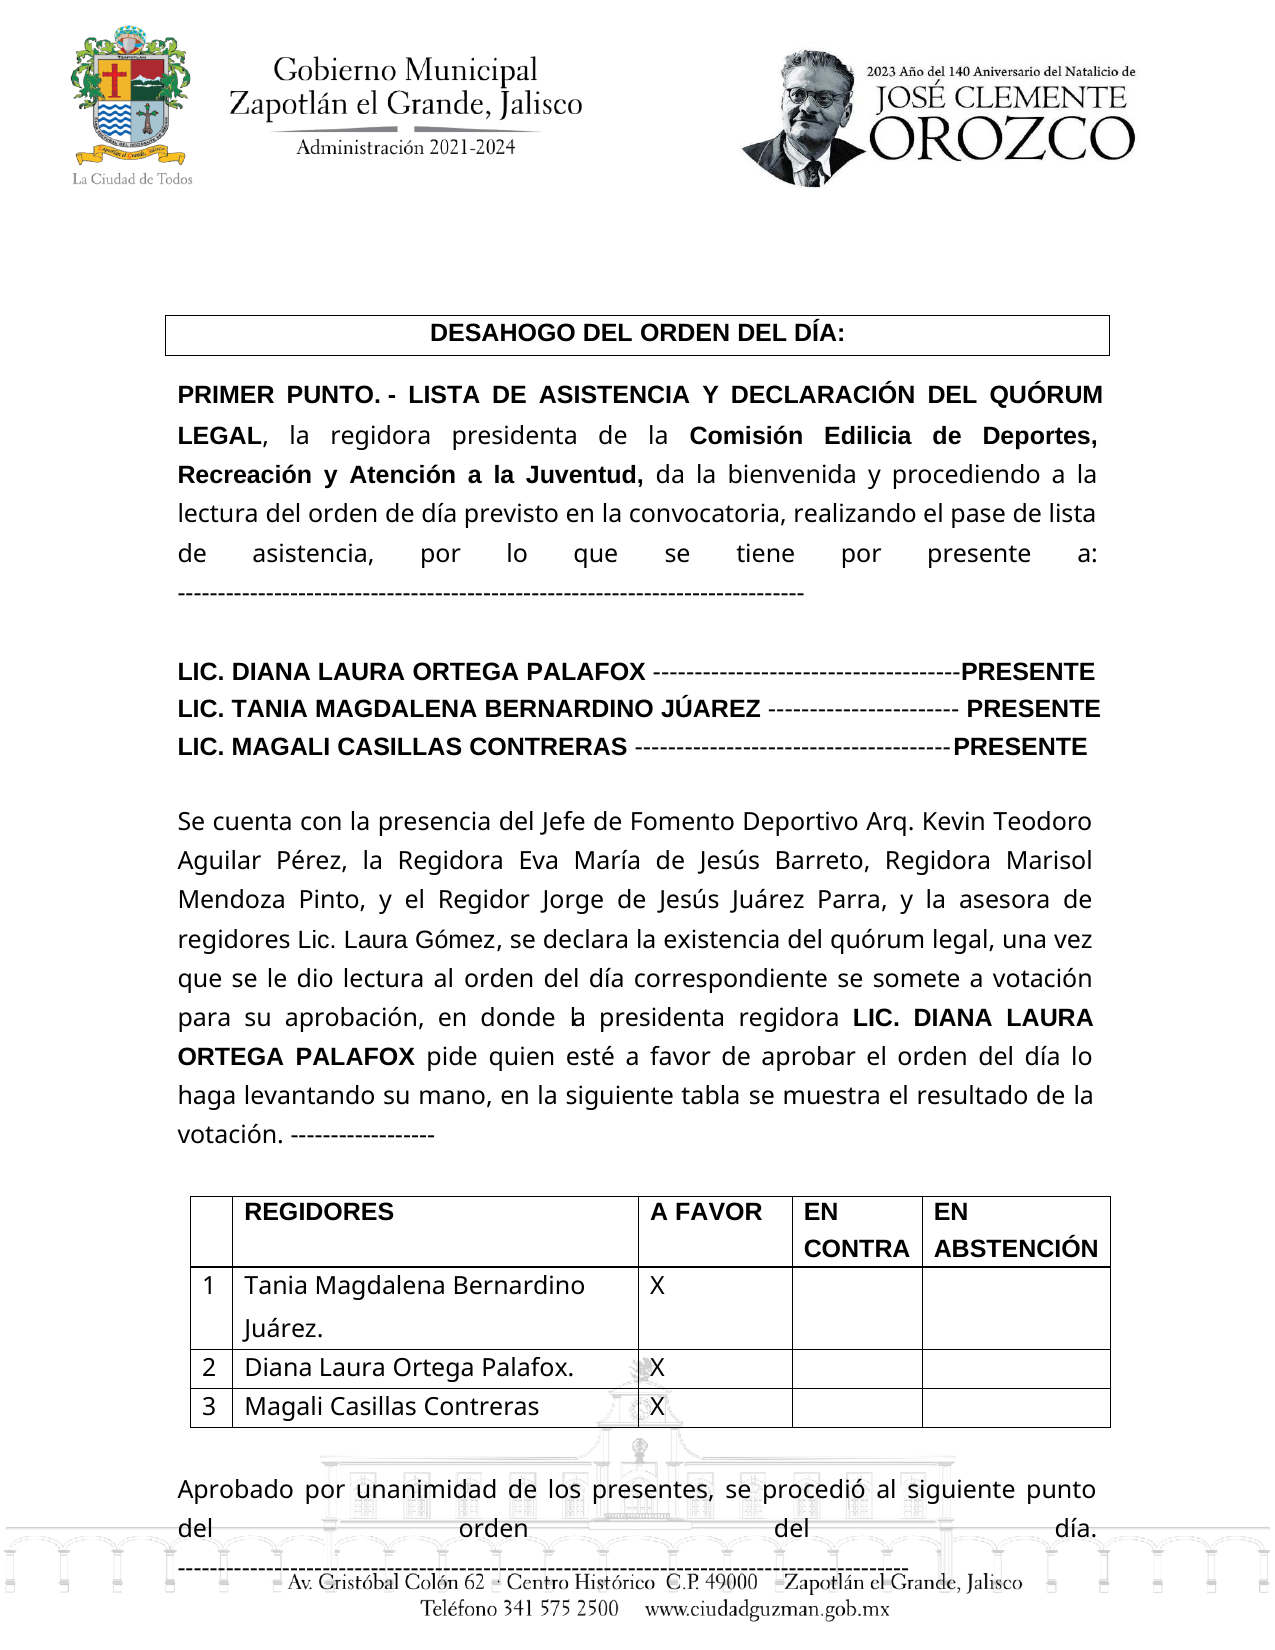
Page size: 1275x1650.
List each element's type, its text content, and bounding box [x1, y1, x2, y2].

table_cell [793, 1350, 922, 1388]
table_cell [793, 1389, 922, 1427]
table_header EN ABSTENCIÓN [923, 1197, 1110, 1266]
text LEGAL, la regidora presidenta de la Comisión Edilicia de Deportes, Recreación y Atención a la Juventud, da la bienvenida y procediendo a la lectura del orden de día previsto en la convocatoria, realizando el pase de lista de asistencia, por lo que se tiene por presente a: ------------------------------------------------------------------------------ [177, 418, 1098, 608]
table_cell [923, 1389, 1110, 1427]
picture [3, 25, 1271, 1622]
subtitle LIC. DIANA LAURA ORTEGA PALAFOX -------------------------------------PRESENTE [177, 657, 1275, 686]
table_header EN CONTRA [793, 1197, 922, 1266]
table_cell 2 [191, 1350, 232, 1388]
table_cell 3 [191, 1389, 232, 1427]
table_cell X [639, 1268, 792, 1349]
table_header [191, 1197, 232, 1266]
text LIC. TANIA MAGDALENA BERNARDINO JÚAREZ ----------------------- PRESENTE [177, 694, 1275, 723]
table_header REGIDORES [233, 1197, 638, 1266]
table_cell Diana Laura Ortega Palafox. [233, 1350, 638, 1388]
table_cell [793, 1268, 922, 1349]
table_header A FAVOR [639, 1197, 792, 1266]
table_cell Tania Magdalena Bernardino Juárez. [233, 1268, 638, 1349]
subtitle PRIMER PUNTO. - LISTA DE ASISTENCIA Y DECLARACIÓN DEL QUÓRUM [177, 381, 1275, 409]
text Aprobado por unanimidad de los presentes, se procedió al siguiente punto del orden del día. ------------------------------------------------------------------------------------------- [177, 1471, 1097, 1584]
subtitle LIC. MAGALI CASILLAS CONTRERAS -------------------------------------- PRESENTE [177, 732, 1275, 760]
table_cell X [639, 1389, 792, 1427]
table_cell [923, 1350, 1110, 1388]
table_cell 1 [191, 1268, 232, 1349]
table_cell Magali Casillas Contreras [233, 1389, 638, 1427]
table_cell X [639, 1350, 792, 1388]
table_cell [923, 1268, 1110, 1349]
text Se cuenta con la presencia del Jefe de Fomento Deportivo Arq. Kevin Teodoro Aguilar Pérez, la Regidora Eva María de Jesús Barreto, Regidora Marisol Mendoza Pinto, y el Regidor Jorge de Jesús Juárez Parra, y la asesora de regidores Lic. Laura Gómez, se declara la existencia del quórum legal, una vez que se le dio lectura al orden del día correspondiente se somete a votación para su aprobación, en donde la presidenta regidora LIC. DIANA LAURA ORTEGA PALAFOX pide quien esté a favor de aprobar el orden del día lo haga levantando su mano, en la siguiente tabla se muestra el resultado de la votación. ------------------ [177, 804, 1094, 1151]
